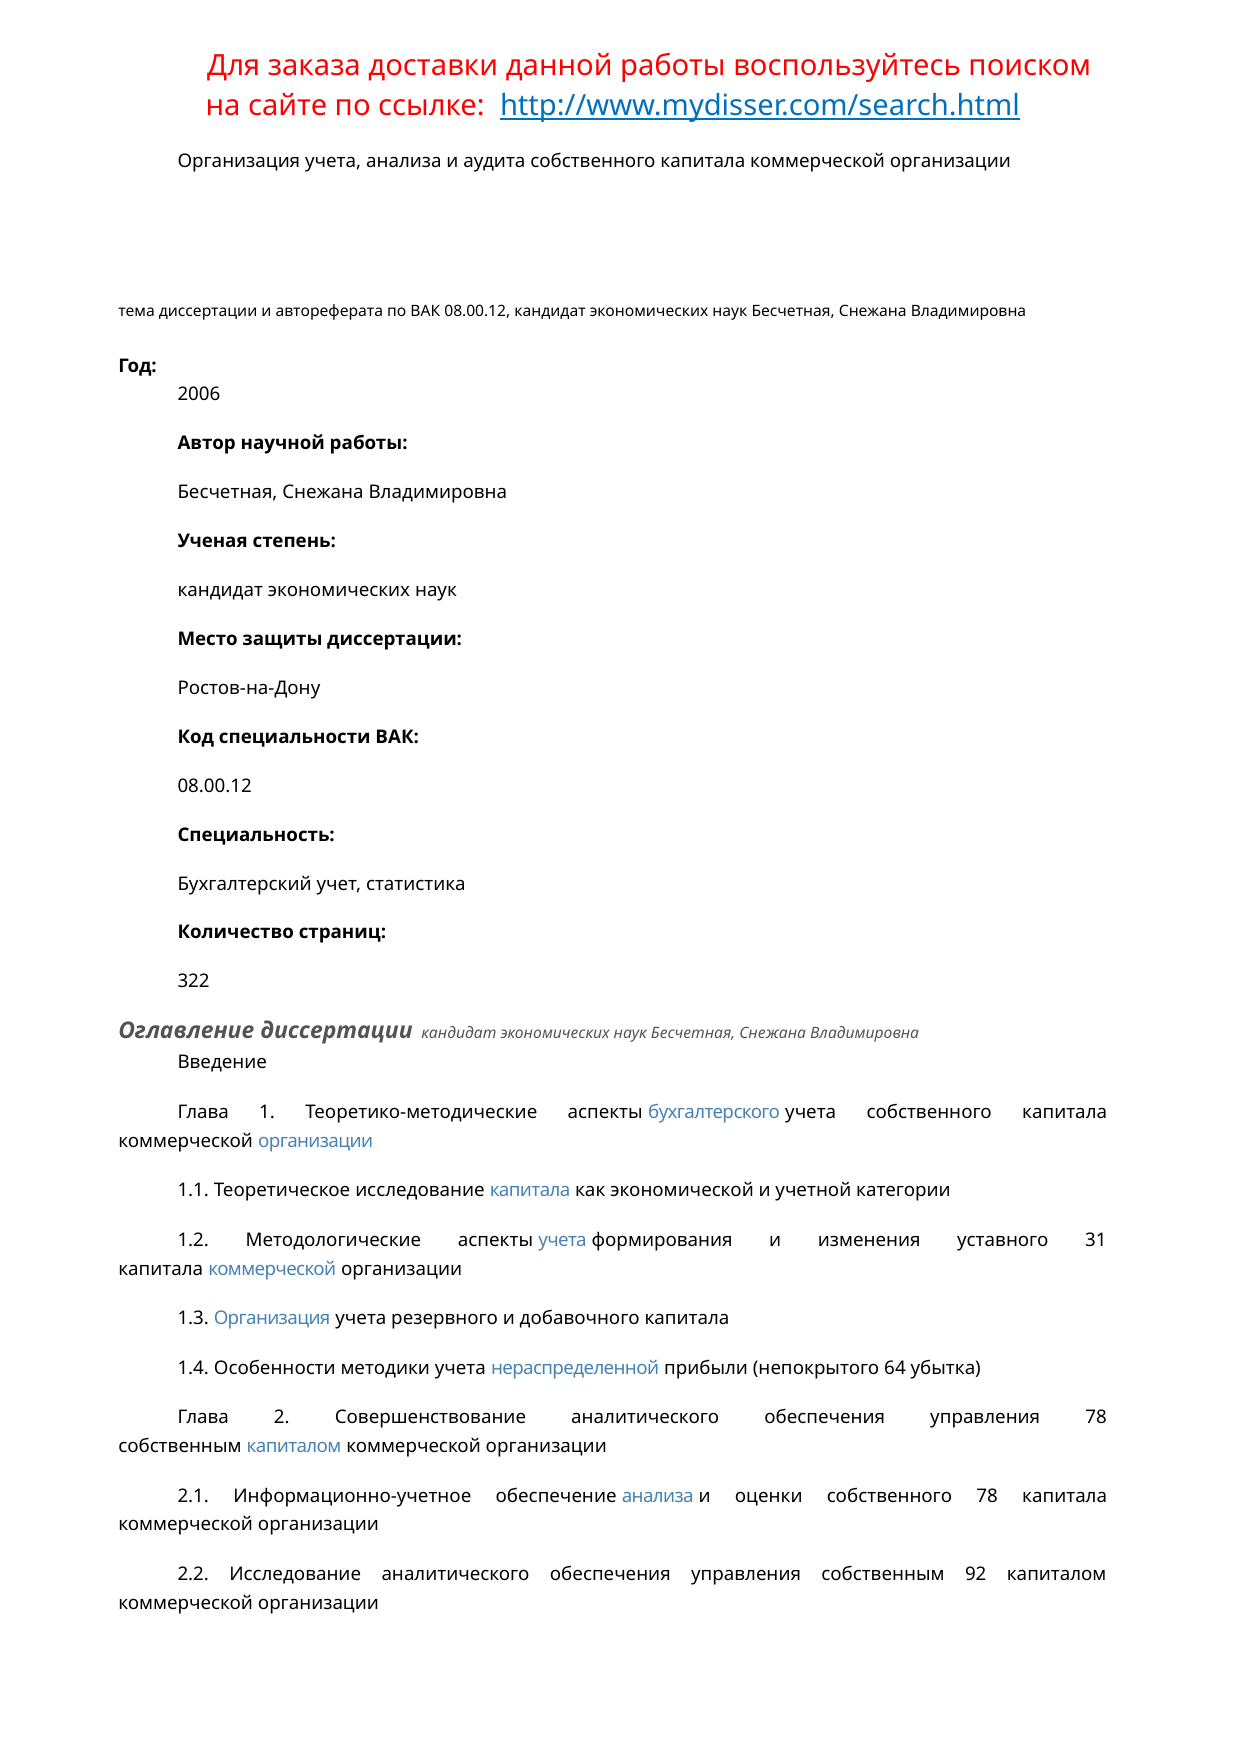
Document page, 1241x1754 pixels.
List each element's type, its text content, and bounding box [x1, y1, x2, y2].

text Бесчетная, Снежана Владимировна [118, 476, 1107, 504]
text Количество cтраниц: [118, 916, 1107, 944]
text Ученая cтепень: [118, 524, 1107, 553]
text 2006 [118, 378, 1107, 406]
text Специальность: [118, 818, 1107, 846]
text кандидат экономических наук [118, 573, 1107, 602]
text Место защиты диссертации: [118, 622, 1107, 651]
text 322 [118, 965, 1107, 993]
subtitle Оглавление диссертации кандидат экономических наук Бесчетная, Снежана Владимировна [118, 1014, 1107, 1045]
text 08.00.12 [118, 769, 1107, 797]
text Ростов-на-Дону [118, 671, 1107, 699]
text Организация учета, анализа и аудита собственного капитала коммерческой организации [118, 144, 1107, 173]
text Код cпециальности ВАК: [118, 720, 1107, 748]
text Бухгалтерский учет, статистика [118, 867, 1107, 895]
text Автор научной работы: [118, 427, 1107, 455]
text тема диссертации и автореферата по ВАК 08.00.12, кандидат экономических наук Бесчетная, Снежана Владимировна Год: [118, 293, 1107, 378]
